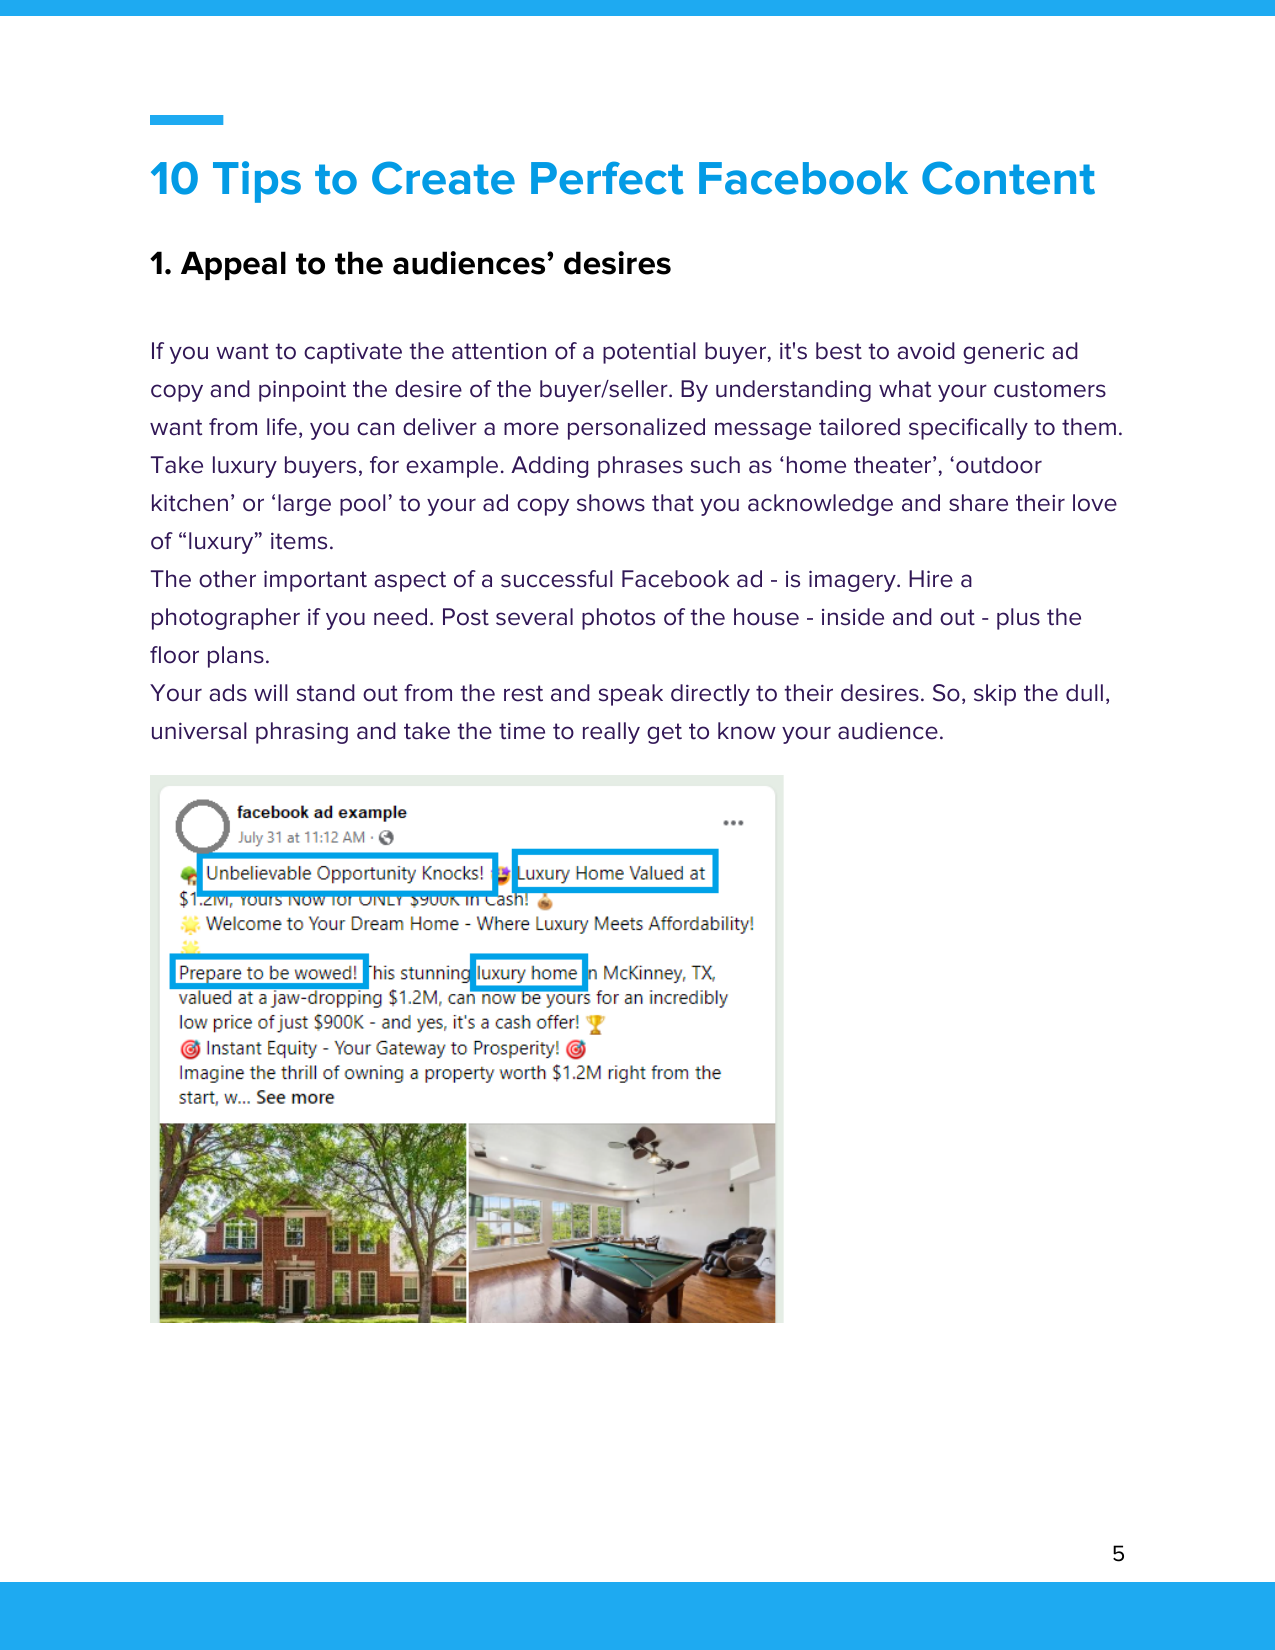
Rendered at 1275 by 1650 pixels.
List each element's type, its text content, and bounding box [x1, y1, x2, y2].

picture [0, 1582, 1275, 1650]
subtitle 10 Tips to Create Perfect Facebook Content [150, 150, 1125, 208]
picture [150, 775, 784, 1323]
subtitle 1. Appeal to the audiences’ desires If you want to captivate the attention of a potential buyer, it's best to avoid generic ad copy and pinpoint the desire of the buyer/seller. By understanding what your customers want from life, you can deliver a more personalized message tailored specifically to them. Take luxury buyers, for example. Adding phrases such as ‘home theater’, ‘outdoor kitchen’ or ‘large pool’ to your ad copy shows that you acknowledge and share their love of “luxury” items. The other important aspect of a successful Facebook ad - is imagery. Hire a photographer if you need. Post several photos of the house - inside and out - plus the floor plans. Your ads will stand out from the rest and speak directly to their desires. So, skip the dull, universal phrasing and take the time to really get to know your audience. [150, 244, 1125, 747]
picture [0, 0, 1275, 16]
picture [150, 115, 224, 125]
